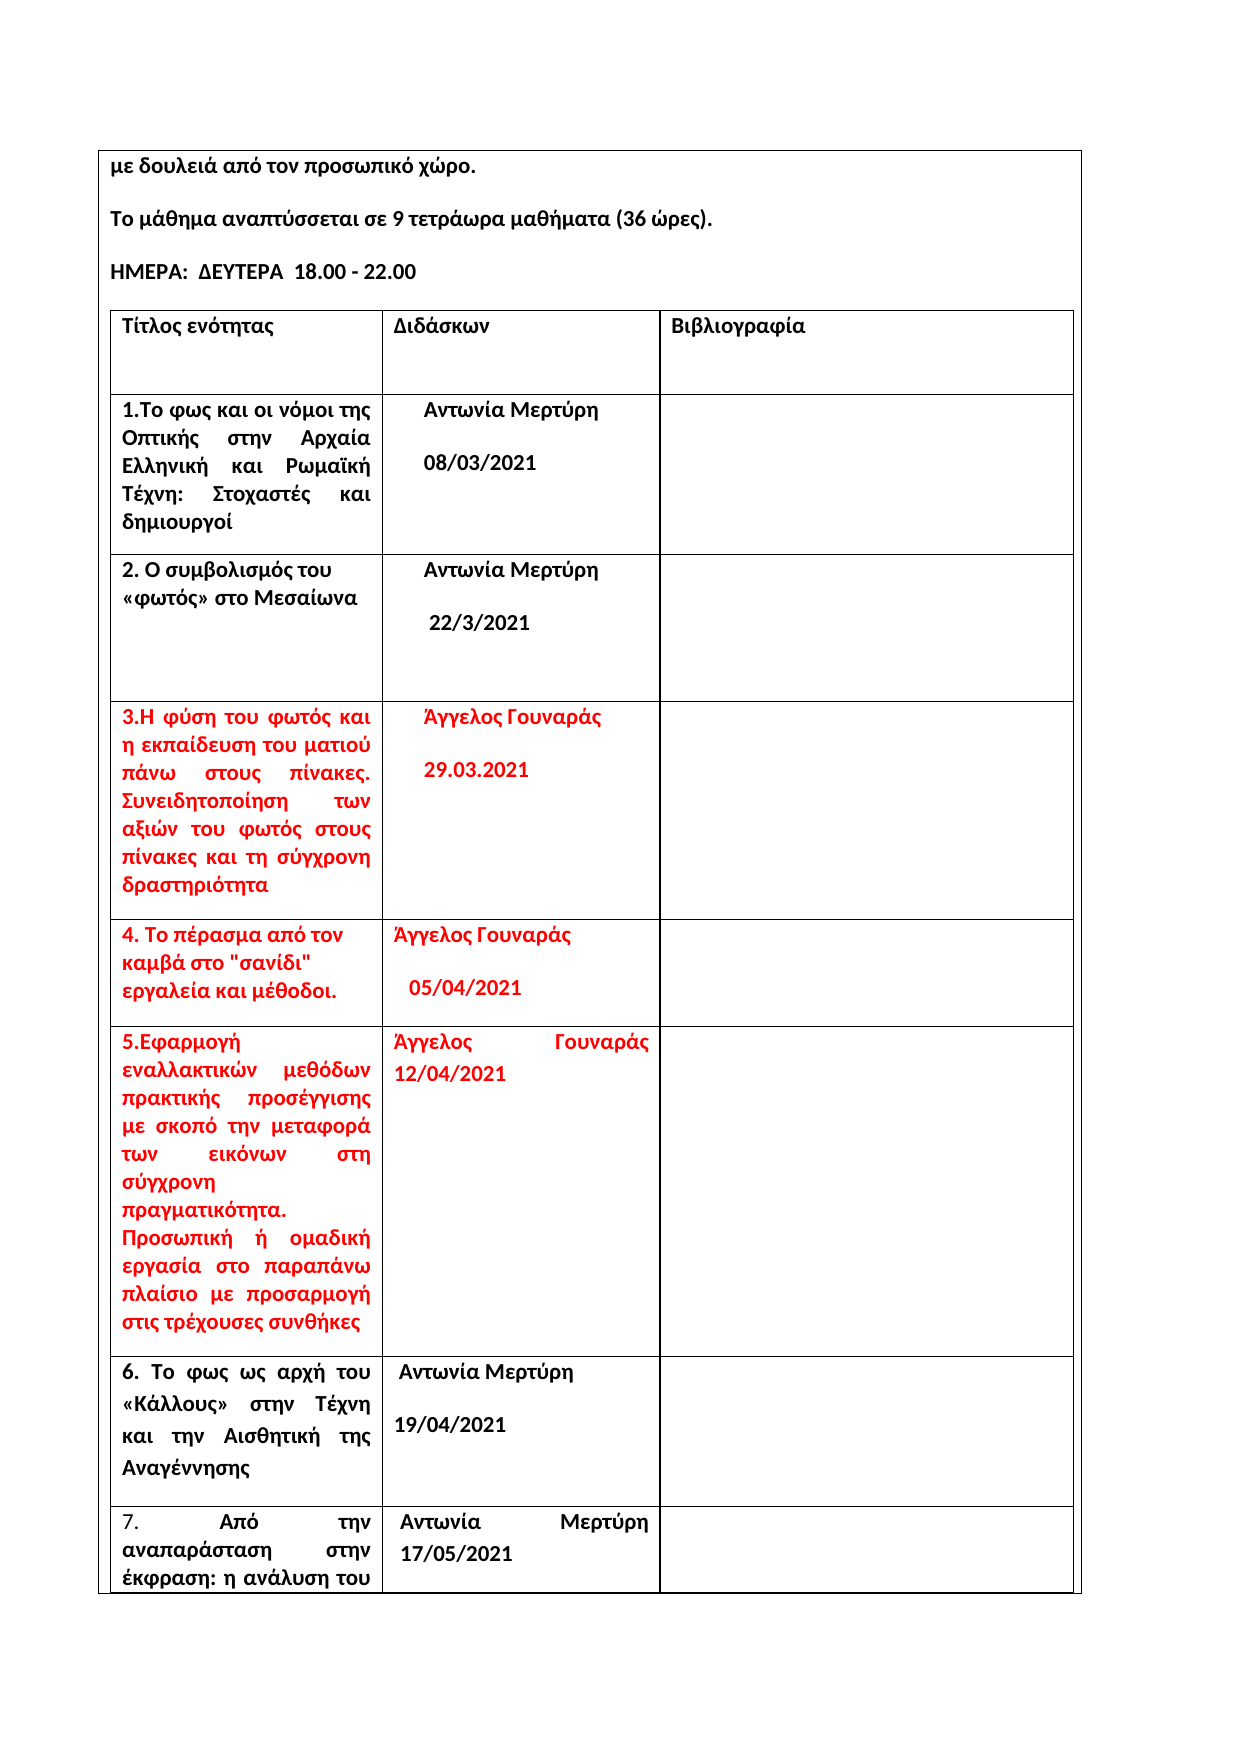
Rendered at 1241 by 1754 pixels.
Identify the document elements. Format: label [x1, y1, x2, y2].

table_cell [99, 151, 1081, 1593]
